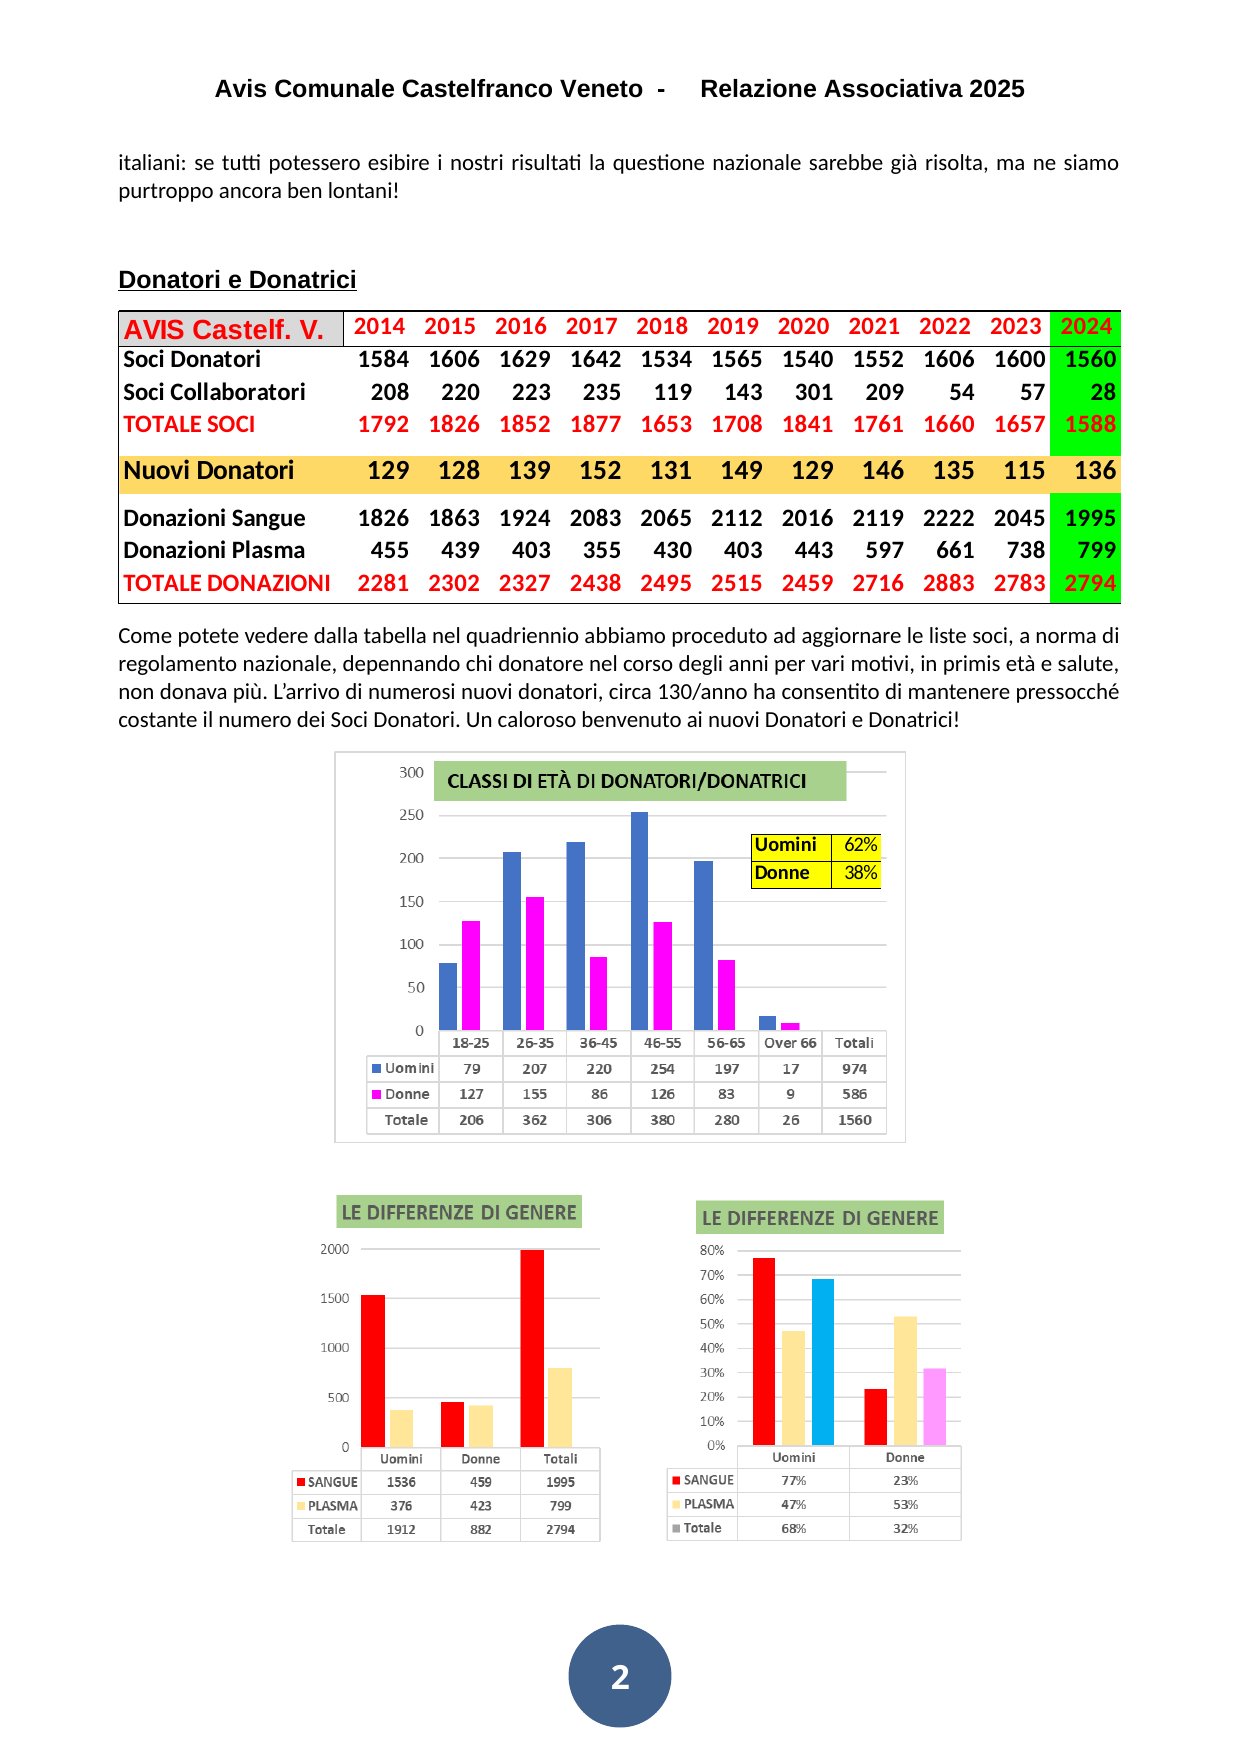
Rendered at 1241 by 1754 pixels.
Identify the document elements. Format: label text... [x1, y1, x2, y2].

picture [648, 1189, 967, 1549]
text Come potete vedere dalla tabella nel quadriennio abbiamo proceduto ad aggiornare le liste soci, a norma di regolamento nazionale, depennando chi donatore nel corso degli anni per vari motivi, in primis età e salute, non donava più. L’arrivo di numerosi nuovi donatori, circa 130/anno ha consentito di mantenere pressocché costante il numero dei Soci Donatori. Un caloroso benvenuto ai nuovi Donatori e Donatrici! [118, 621, 1122, 733]
picture [273, 1189, 614, 1549]
text Donatori e Donatrici [118, 265, 1122, 294]
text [118, 148, 1122, 204]
picture [334, 751, 906, 1143]
